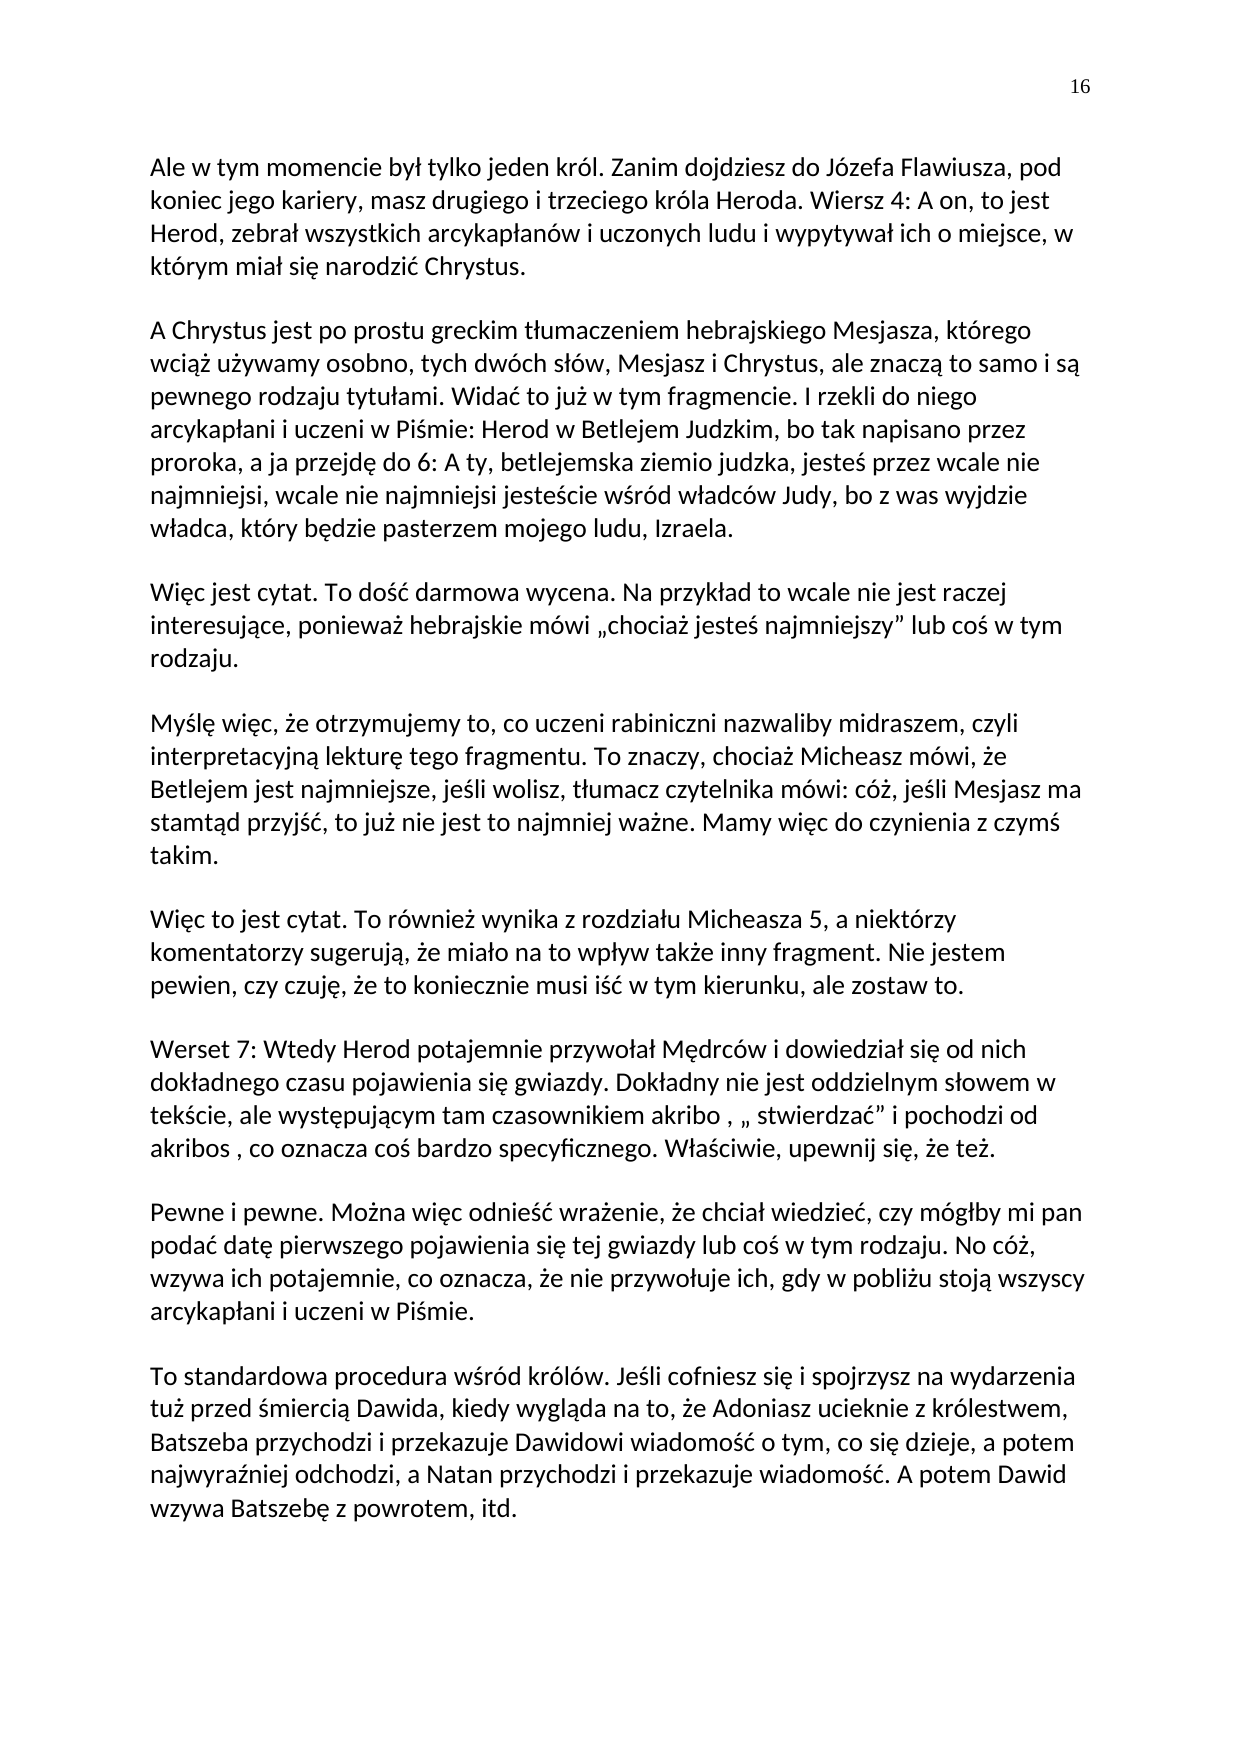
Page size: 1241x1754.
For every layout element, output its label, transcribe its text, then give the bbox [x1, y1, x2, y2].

text A Chrystus jest po prostu greckim tłumaczeniem hebrajskiego Mesjasza, którego wciąż używamy osobno, tych dwóch słów, Mesjasz i Chrystus, ale znaczą to samo i są pewnego rodzaju tytułami. Widać to już w tym fragmencie. I rzekli do niego arcykapłani i uczeni w Piśmie: Herod w Betlejem Judzkim, bo tak napisano przez proroka, a ja przejdę do 6: A ty, betlejemska ziemio judzka, jesteś przez wcale nie najmniejsi, wcale nie najmniejsi jesteście wśród władców Judy, bo z was wyjdzie władca, który będzie pasterzem mojego ludu, Izraela. [150, 313, 1090, 544]
text Myślę więc, że otrzymujemy to, co uczeni rabiniczni nazwaliby midraszem, czyli interpretacyjną lekturę tego fragmentu. To znaczy, chociaż Micheasz mówi, że Betlejem jest najmniejsze, jeśli wolisz, tłumacz czytelnika mówi: cóż, jeśli Mesjasz ma stamtąd przyjść, to już nie jest to najmniej ważne. Mamy więc do czynienia z czymś takim. [150, 706, 1090, 871]
text Werset 7: Wtedy Herod potajemnie przywołał Mędrców i dowiedział się od nich dokładnego czasu pojawienia się gwiazdy. Dokładny nie jest oddzielnym słowem w tekście, ale występującym tam czasownikiem akribo , „ stwierdzać” i pochodzi od akribos , co oznacza coś bardzo specyficznego. Właściwie, upewnij się, że też. [150, 1032, 1090, 1164]
text Więc jest cytat. To dość darmowa wycena. Na przykład to wcale nie jest raczej interesujące, ponieważ hebrajskie mówi „chociaż jesteś najmniejszy” lub coś w tym rodzaju. [150, 576, 1090, 674]
text Pewne i pewne. Można więc odnieść wrażenie, że chciał wiedzieć, czy mógłby mi pan podać datę pierwszego pojawienia się tej gwiazdy lub coś w tym rodzaju. No cóż, wzywa ich potajemnie, co oznacza, że nie przywołuje ich, gdy w pobliżu stoją wszyscy arcykapłani i uczeni w Piśmie. [150, 1195, 1090, 1327]
text Więc to jest cytat. To również wynika z rozdziału Micheasza 5, a niektórzy komentatorzy sugerują, że miało na to wpływ także inny fragment. Nie jestem pewien, czy czuję, że to koniecznie musi iść w tym kierunku, ale zostaw to. [150, 902, 1090, 1001]
text To standardowa procedura wśród królów. Jeśli cofniesz się i spojrzysz na wydarzenia tuż przed śmiercią Dawida, kiedy wygląda na to, że Adoniasz ucieknie z królestwem, Batszeba przychodzi i przekazuje Dawidowi wiadomość o tym, co się dzieje, a potem najwyraźniej odchodzi, a Natan przychodzi i przekazuje wiadomość. A potem Dawid wzywa Batszebę z powrotem, itd. [150, 1359, 1090, 1524]
text Ale w tym momencie był tylko jeden król. Zanim dojdziesz do Józefa Flawiusza, pod koniec jego kariery, masz drugiego i trzeciego króla Heroda. Wiersz 4: A on, to jest Herod, zebrał wszystkich arcykapłanów i uczonych ludu i wypytywał ich o miejsce, w którym miał się narodzić Chrystus. [150, 150, 1090, 282]
